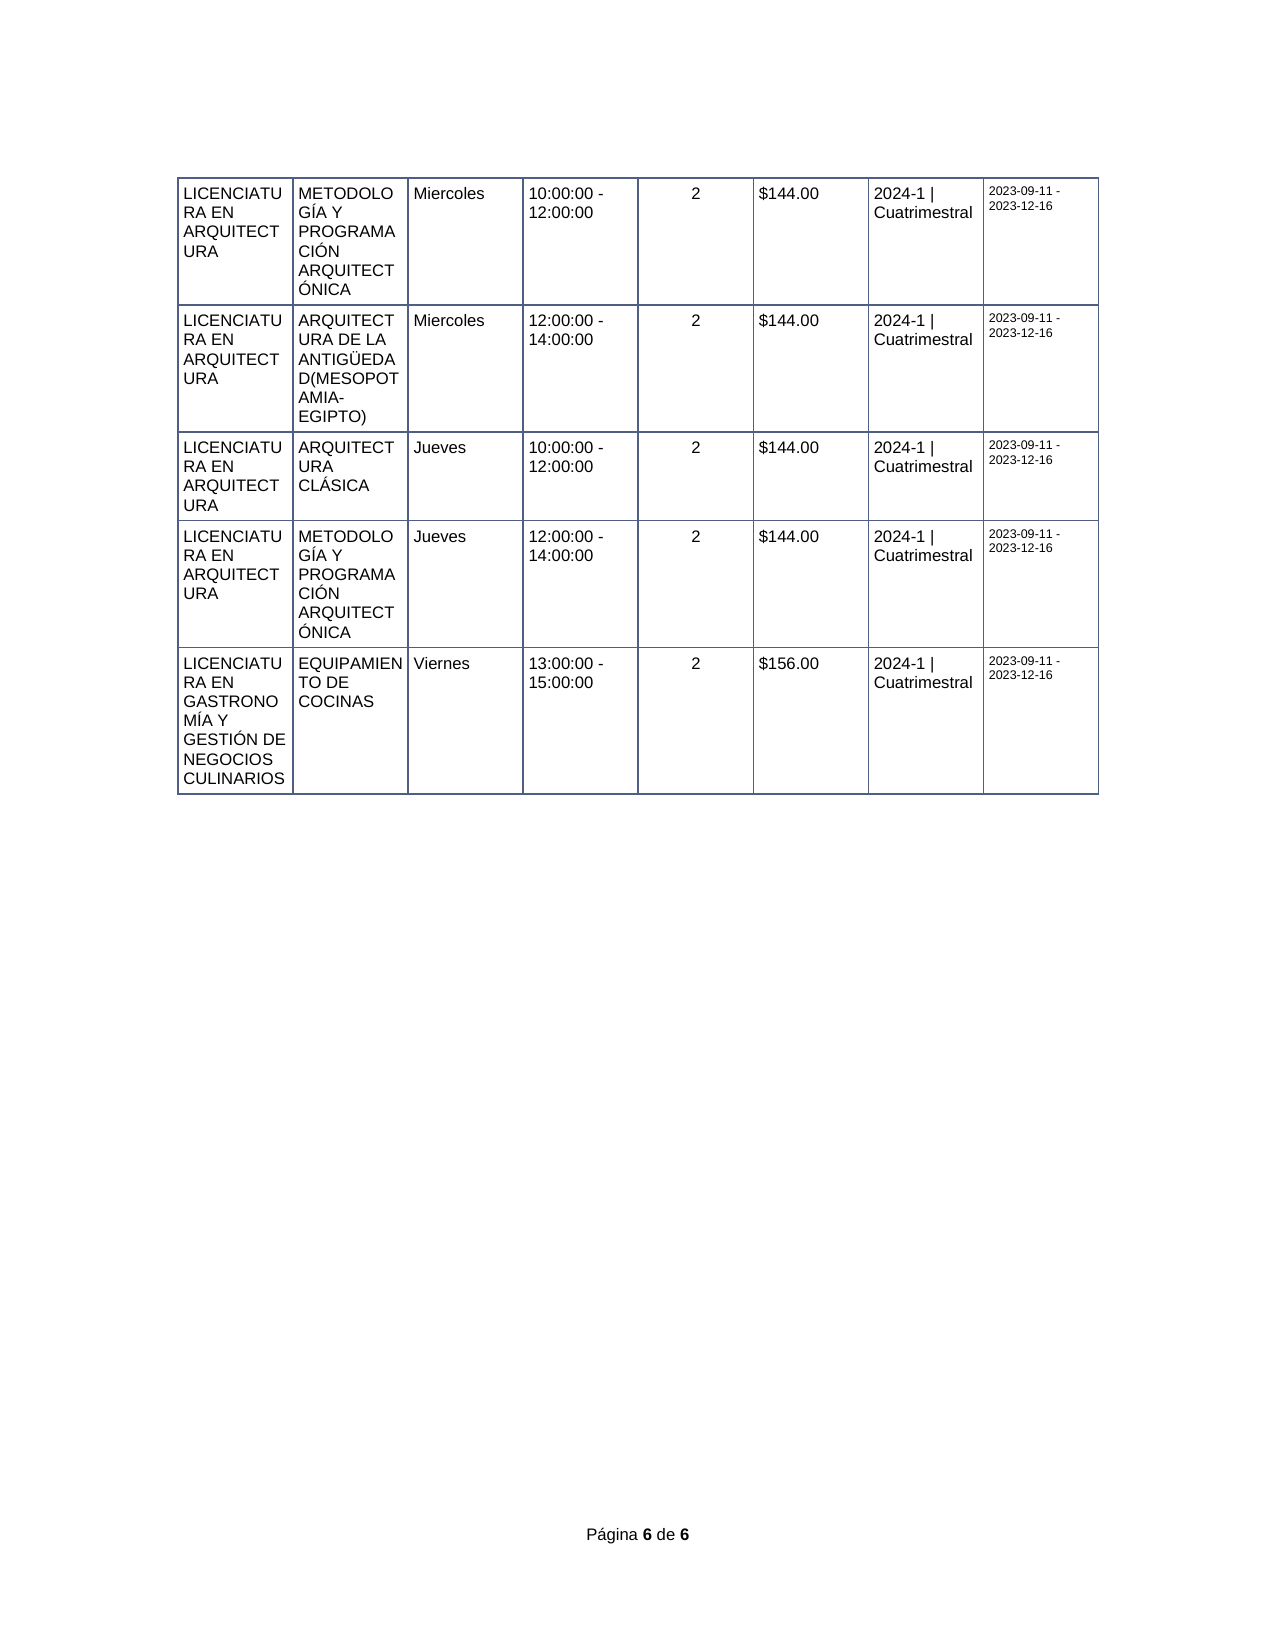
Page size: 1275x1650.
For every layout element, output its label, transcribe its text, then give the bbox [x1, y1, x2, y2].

table_cell 13:00:00 - 15:00:00 [524, 648, 637, 793]
table_cell $144.00 [754, 521, 868, 647]
table_cell 2 [639, 521, 753, 647]
table_cell $156.00 [754, 648, 868, 793]
table_cell LICENCIATURA EN GASTRONOMÍA Y GESTIÓN DE NEGOCIOS CULINARIOS [179, 648, 292, 793]
table_cell Miercoles [409, 306, 522, 431]
table_cell 2024-1 | Cuatrimestral [869, 521, 983, 647]
table_cell 2 [639, 648, 753, 793]
table_cell Jueves [409, 433, 522, 520]
table_cell LICENCIATURA EN ARQUITECTURA [179, 521, 292, 647]
table_cell 12:00:00 - 14:00:00 [524, 306, 637, 431]
table_cell 12:00:00 - 14:00:00 [524, 521, 637, 647]
table_cell $144.00 [754, 306, 868, 431]
table_cell 2023-09-11 - 2023-12-16 [984, 306, 1098, 431]
table_cell Viernes [409, 648, 522, 793]
table_cell 2024-1 | Cuatrimestral [869, 648, 983, 793]
table_cell LICENCIATURA EN ARQUITECTURA [179, 306, 292, 431]
table_cell METODOLOGÍA Y PROGRAMACIÓN ARQUITECTÓNICA [294, 521, 407, 647]
table_cell 2023-09-11 - 2023-12-16 [984, 521, 1098, 647]
table_cell Jueves [409, 521, 522, 647]
table_cell EQUIPAMIENTO DE COCINAS [294, 648, 407, 793]
table_cell LICENCIATURA EN ARQUITECTURA [179, 433, 292, 520]
table_cell 2 [639, 306, 753, 431]
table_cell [869, 179, 983, 304]
table_cell 10:00:00 - 12:00:00 [524, 179, 637, 304]
table_cell 10:00:00 - 12:00:00 [524, 433, 637, 520]
table_cell ARQUITECTURA DE LA ANTIGÜEDAD(MESOPOTAMIA-EGIPTO) [294, 306, 407, 431]
table_cell 2023-09-11 - 2023-12-16 [984, 433, 1098, 520]
table_cell 2 [639, 179, 753, 304]
table_cell Miercoles [409, 179, 522, 304]
table_cell $144.00 [754, 433, 868, 520]
table_cell ARQUITECTURA CLÁSICA [294, 433, 407, 520]
table_cell METODOLOGÍA Y PROGRAMACIÓN ARQUITECTÓNICA [294, 179, 407, 304]
table_cell 2 [639, 433, 753, 520]
table_cell 2023-09-11 - 2023-12-16 [984, 648, 1098, 793]
table_cell 2024-1 | Cuatrimestral [869, 433, 983, 520]
table_cell 2024-1 | Cuatrimestral [869, 306, 983, 431]
table_cell LICENCIATURA EN ARQUITECTURA [179, 179, 292, 304]
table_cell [984, 179, 1098, 304]
table_cell $144.00 [754, 179, 868, 304]
